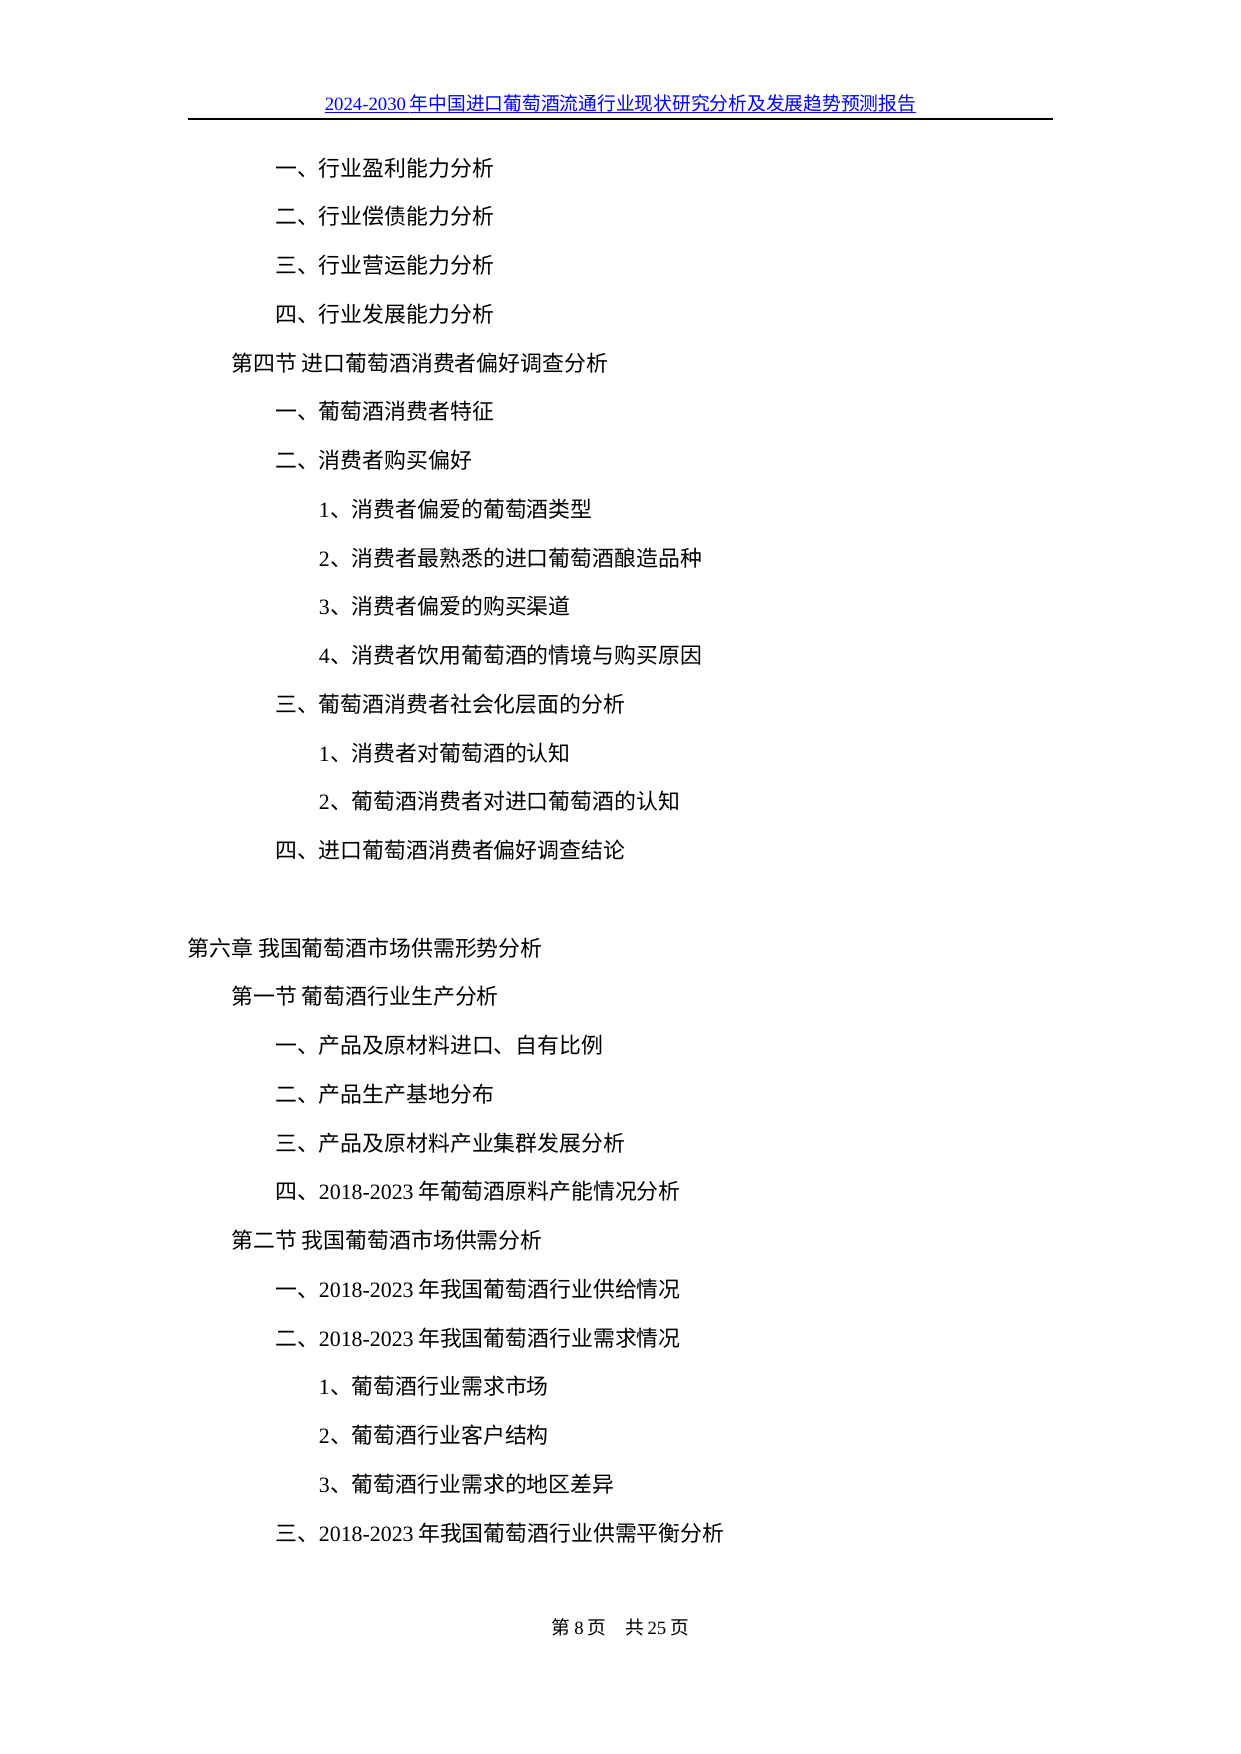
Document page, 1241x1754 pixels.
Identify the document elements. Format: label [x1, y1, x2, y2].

text [187, 150, 1053, 1548]
